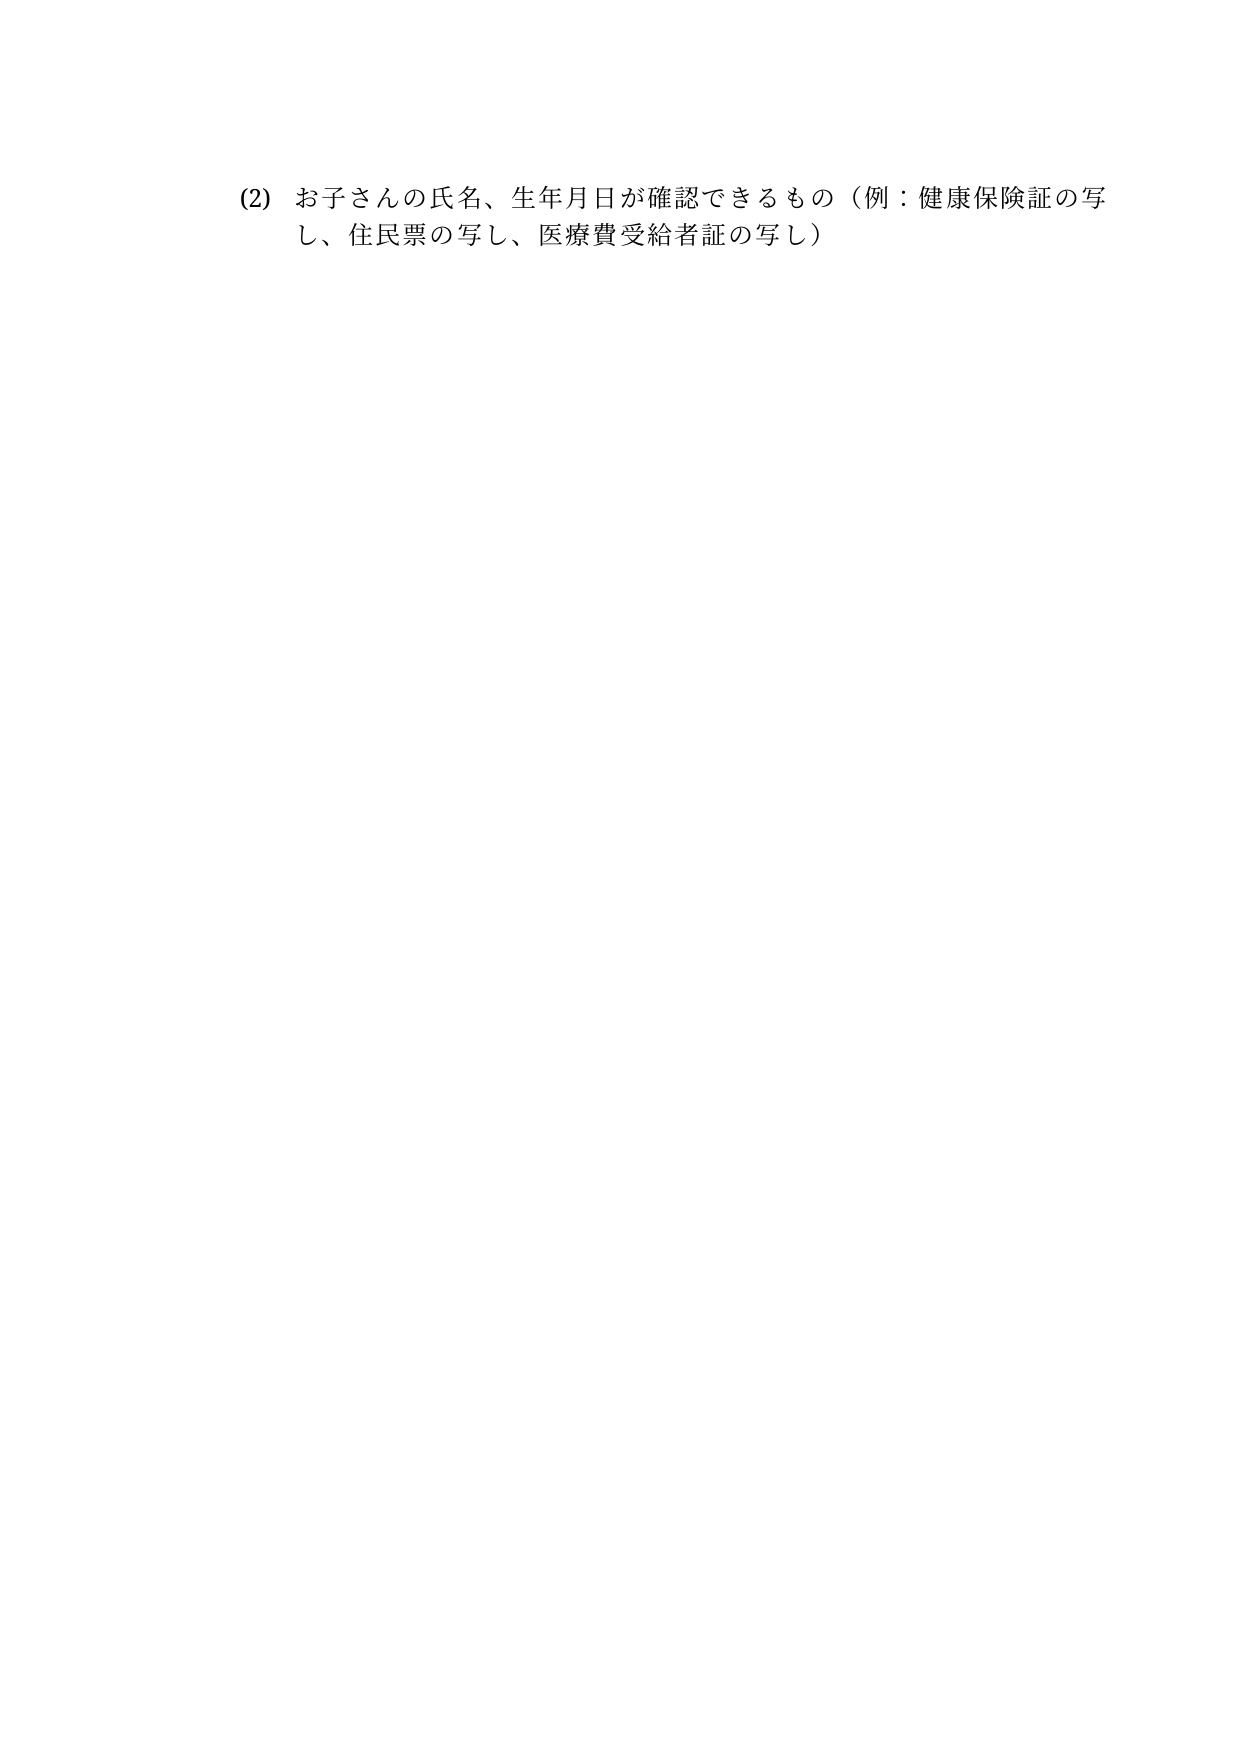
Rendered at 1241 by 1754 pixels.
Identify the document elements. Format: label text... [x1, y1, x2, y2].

text (2) お子さんの氏名、生年月日が確認できるもの（例：健康保険証の写し、住民票の写し、医療費受給者証の写し） [131, 178, 1109, 252]
